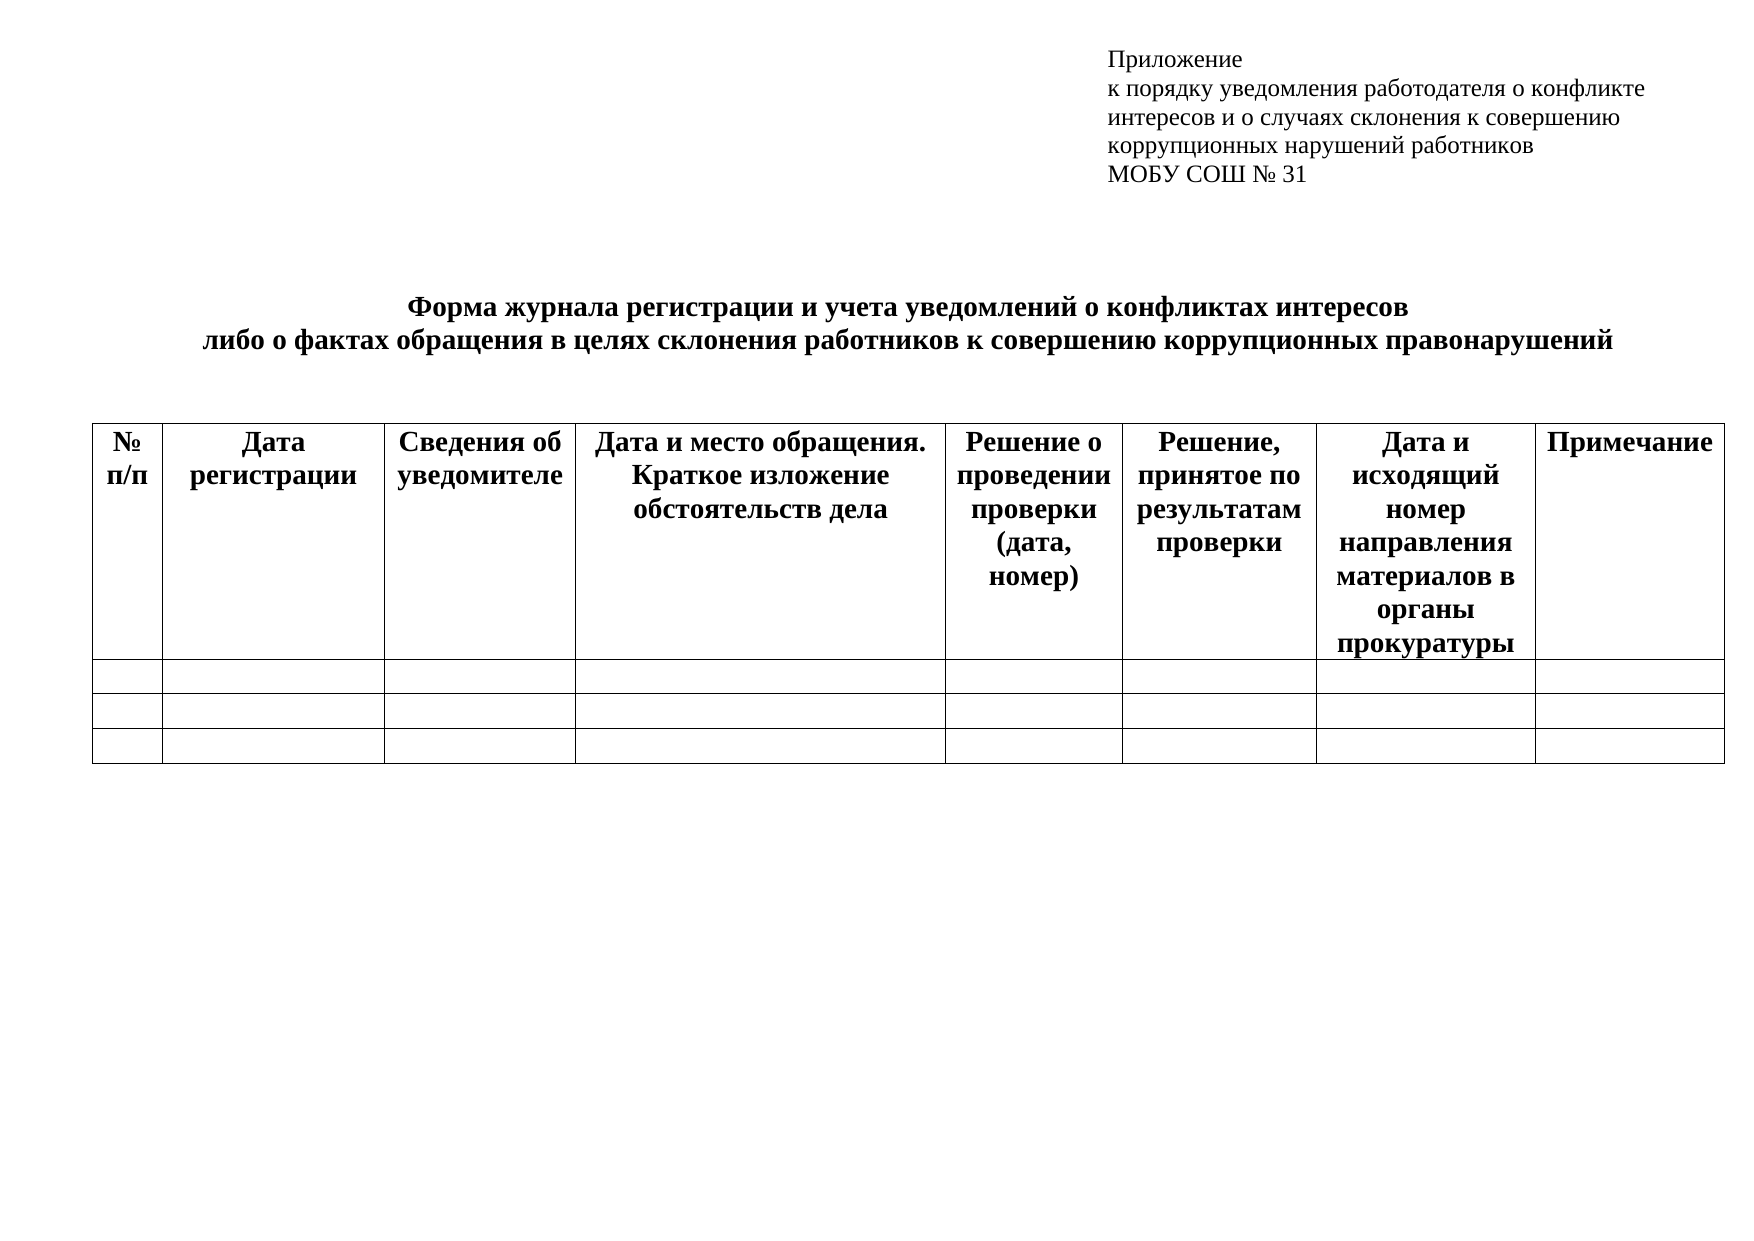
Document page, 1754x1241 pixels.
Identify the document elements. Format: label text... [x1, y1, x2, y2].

text либо о фактах обращения в целях склонения работников к совершению коррупционных правонарушений [103, 322, 1713, 356]
table_cell [1536, 694, 1724, 728]
table_cell [163, 694, 384, 728]
table_header Решение о проведении проверки (дата, номер) [946, 424, 1122, 659]
table_cell [576, 660, 945, 693]
table_cell [1536, 660, 1724, 693]
table_cell [1317, 694, 1535, 728]
table_cell [93, 660, 162, 693]
table_cell [946, 660, 1122, 693]
table_header Дата и место обращения. Краткое изложение обстоятельств дела [576, 424, 945, 659]
table_cell [1536, 729, 1724, 762]
text МОБУ СОШ № 31 [1107, 159, 1713, 188]
table_cell [946, 694, 1122, 728]
table_cell [1317, 660, 1535, 693]
table_cell [163, 729, 384, 762]
table_cell [1123, 660, 1316, 693]
table_cell [576, 694, 945, 728]
text Форма журнала регистрации и учета уведомлений о конфликтах интересов [103, 289, 1713, 322]
text к порядку уведомления работодателя о конфликте интересов и о случаях склонения к совершению коррупционных нарушений работников [1107, 73, 1713, 159]
table_header Примечание [1536, 424, 1724, 659]
text Приложение [1107, 44, 1713, 73]
table_header № п/п [93, 424, 162, 659]
table_cell [1123, 729, 1316, 762]
table_cell [93, 694, 162, 728]
table_cell [93, 729, 162, 762]
table_cell [385, 694, 575, 728]
table_cell [385, 729, 575, 762]
table_header Дата регистрации [163, 424, 384, 659]
table_cell [1123, 694, 1316, 728]
table_header Сведения об уведомителе [385, 424, 575, 659]
table_cell [385, 660, 575, 693]
table_cell [163, 660, 384, 693]
table_cell [946, 729, 1122, 762]
table_cell [576, 729, 945, 762]
table_cell [1317, 729, 1535, 762]
table_header Дата и исходящий номер направления материалов в органы прокуратуры [1317, 424, 1535, 659]
table_header Решение, принятое по результатам проверки [1123, 424, 1316, 659]
